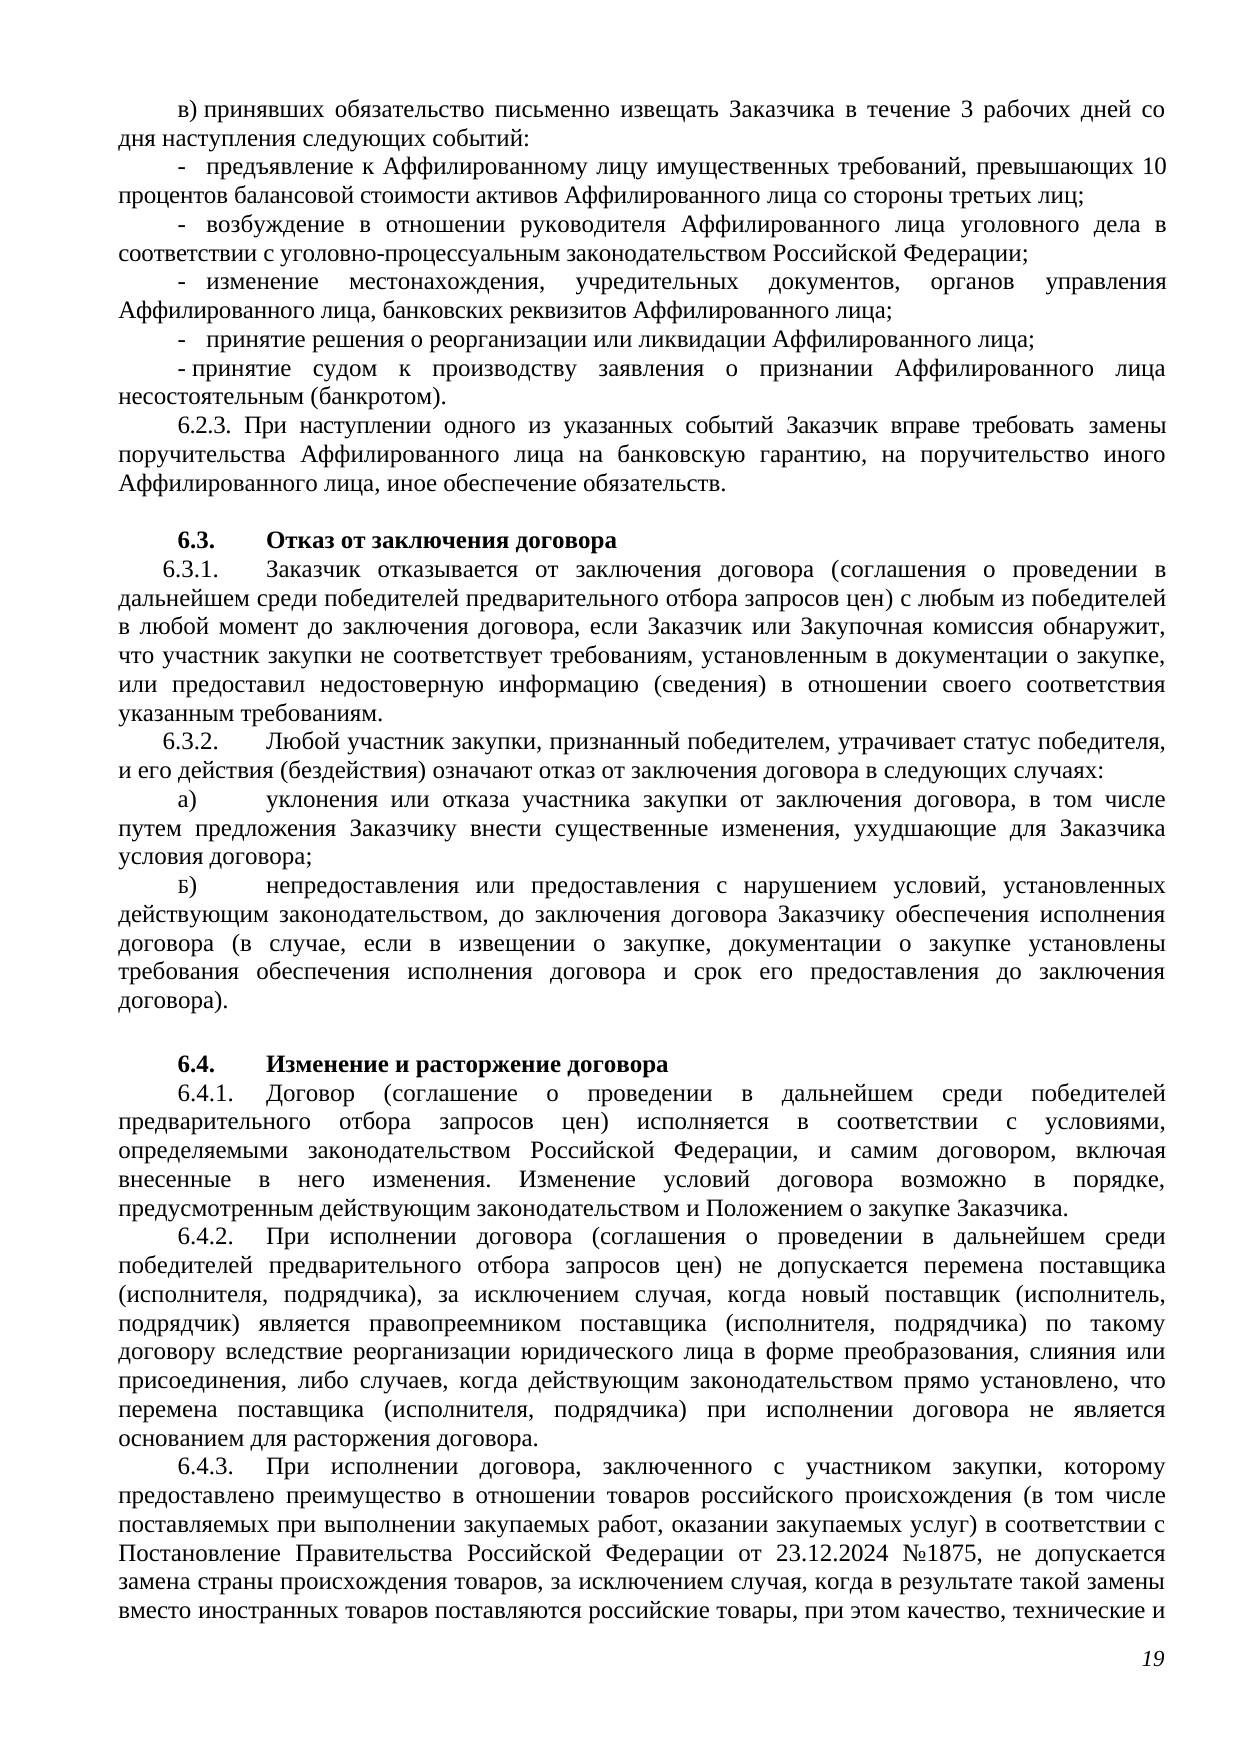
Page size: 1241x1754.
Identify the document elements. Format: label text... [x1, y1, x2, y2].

subtitle Изменение и расторжение договора [118, 1049, 1167, 1078]
subtitle Договор (соглашение о проведении в дальнейшем среди победителей предварительного отбора запросов цен) исполняется в соответствии с условиями, определяемыми законодательством Российской Федерации, и самим договором, включая внесенные в него изменения. Изменение условий договора возможно в порядке, предусмотренным действующим законодательством и Положением о закупке Заказчика. [118, 1078, 1167, 1221]
text в) принявших обязательство письменно извещать Заказчика в течение 3 рабочих дней со дня наступления следующих событий: [118, 94, 1167, 151]
list уклонения или отказа участника закупки от заключения договора, в том числе путем предложения Заказчику внести существенные изменения, ухудшающие для Заказчика условия договора; [118, 784, 1167, 870]
subtitle При исполнении договора (соглашения о проведении в дальнейшем среди победителей предварительного отбора запросов цен) не допускается перемена поставщика (исполнителя, подрядчика), за исключением случая, когда новый поставщик (исполнитель, подрядчик) является правопреемником поставщика (исполнителя, подрядчика) по такому договору вследствие реорганизации юридического лица в форме преобразования, слияния или присоединения, либо случаев, когда действующим законодательством прямо установлено, что перемена поставщика (исполнителя, подрядчика) при исполнении договора не является основанием для расторжения договора. [118, 1221, 1167, 1451]
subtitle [118, 1451, 1167, 1624]
subtitle Отказ от заключения договора [118, 525, 1167, 554]
list принятие решения о реорганизации или ликвидации Аффилированного лица; [118, 324, 1167, 353]
list изменение местонахождения, учредительных документов, органов управления Аффилированного лица, банковских реквизитов Аффилированного лица; [118, 266, 1167, 324]
list возбуждение в отношении руководителя Аффилированного лица уголовного дела в соответствии с уголовно-процессуальным законодательством Российской Федерации; [118, 209, 1167, 266]
list предъявление к Аффилированному лицу имущественных требований, превышающих 10 процентов балансовой стоимости активов Аффилированного лица со стороны третьих лиц; [118, 151, 1167, 209]
text 6.2.3. При наступлении одного из указанных событий Заказчик вправе требовать замены поручительства Аффилированного лица на банковскую гарантию, на поручительство иного Аффилированного лица, иное обеспечение обязательств. [118, 410, 1167, 496]
text - принятие судом к производству заявления о признании Аффилированного лица несостоятельным (банкротом). [118, 353, 1167, 410]
list непредоставления или предоставления с нарушением условий, установленных действующим законодательством, до заключения договора Заказчику обеспечения исполнения договора (в случае, если в извещении о закупке, документации о закупке установлены требования обеспечения исполнения договора и срок его предоставления до заключения договора). [118, 870, 1167, 1014]
subtitle Любой участник закупки, признанный победителем, утрачивает статус победителя, и его действия (бездействия) означают отказ от заключения договора в следующих случаях: [118, 726, 1167, 784]
subtitle Заказчик отказывается от заключения договора (соглашения о проведении в дальнейшем среди победителей предварительного отбора запросов цен) с любым из победителей в любой момент до заключения договора, если Заказчик или Закупочная комиссия обнаружит, что участник закупки не соответствует требованиям, установленным в документации о закупке, или предоставил недостоверную информацию (сведения) в отношении своего соответствия указанным требованиям. [118, 554, 1167, 726]
